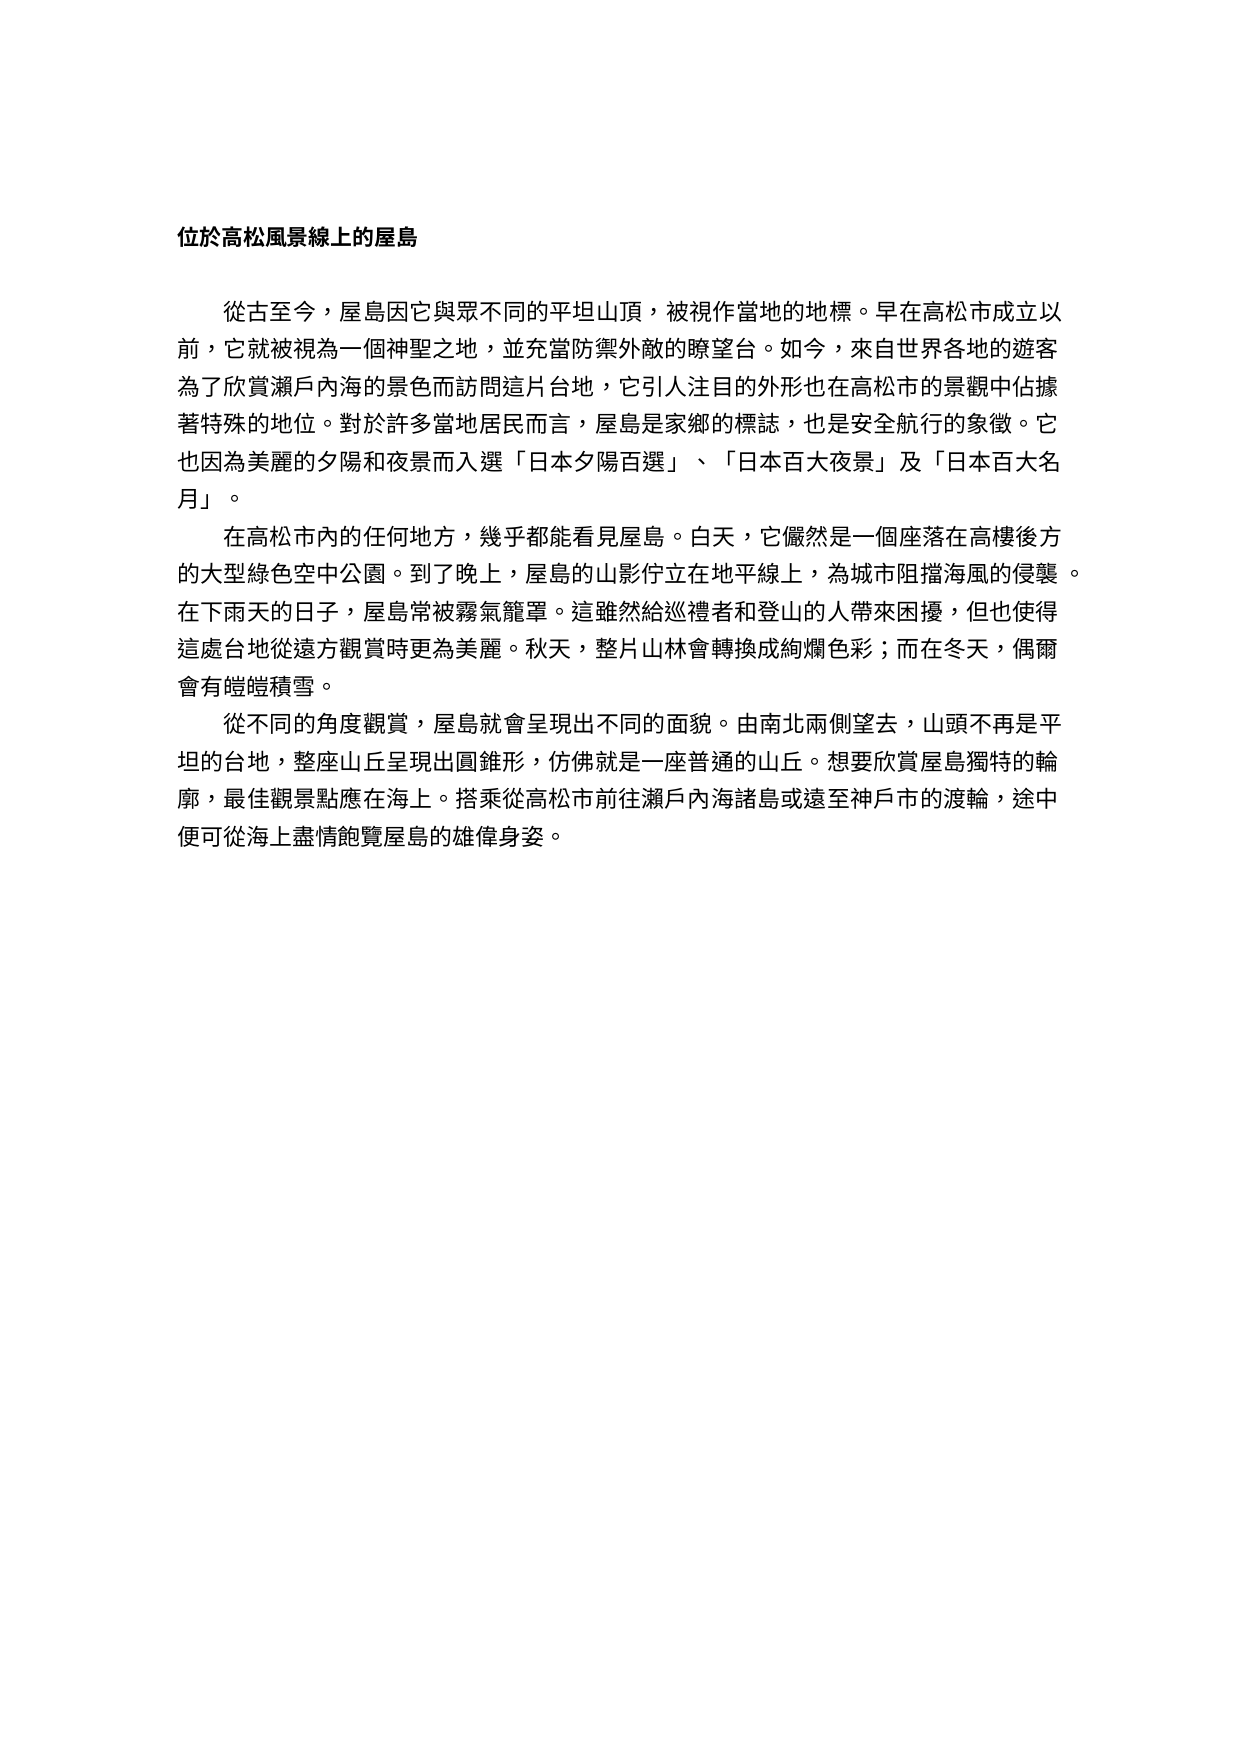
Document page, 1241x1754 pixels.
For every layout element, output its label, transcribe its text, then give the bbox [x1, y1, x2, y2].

text 從古至今，屋島因它與眾不同的平坦山頂，被視作當地的地標。早在高松市成立以前，它就被視為一個神聖之地，並充當防禦外敵的瞭望台。如今，來自世界各地的遊客為了欣賞瀨戶內海的景色而訪問這片台地，它引人注目的外形也在高松市的景觀中佔據著特殊的地位。對於許多當地居民而言，屋島是家鄉的標誌，也是安全航行的象徵。它也因為美麗的夕陽和夜景而入選「日本夕陽百選」、「日本百大夜景」及「日本百大名月」。 [177, 292, 1063, 517]
text 從不同的角度觀賞，屋島就會呈現出不同的面貌。由南北兩側望去，山頭不再是平坦的台地，整座山丘呈現出圓錐形，仿佛就是一座普通的山丘。想要欣賞屋島獨特的輪廓，最佳觀景點應在海上。搭乘從高松市前往瀨戶內海諸島或遠至神戶市的渡輪，途中便可從海上盡情飽覽屋島的雄偉身姿。 [177, 704, 1063, 854]
text 位於高松風景線上的屋島 [177, 217, 1063, 254]
text 在高松市內的任何地方，幾乎都能看見屋島。白天，它儼然是一個座落在高樓後方的大型綠色空中公園。到了晚上，屋島的山影佇立在地平線上，為城市阻擋海風的侵襲。在下雨天的日子，屋島常被霧氣籠罩。這雖然給巡禮者和登山的人帶來困擾，但也使得這處台地從遠方觀賞時更為美麗。秋天，整片山林會轉換成絢爛色彩；而在冬天，偶爾會有皚皚積雪。 [177, 517, 1063, 704]
